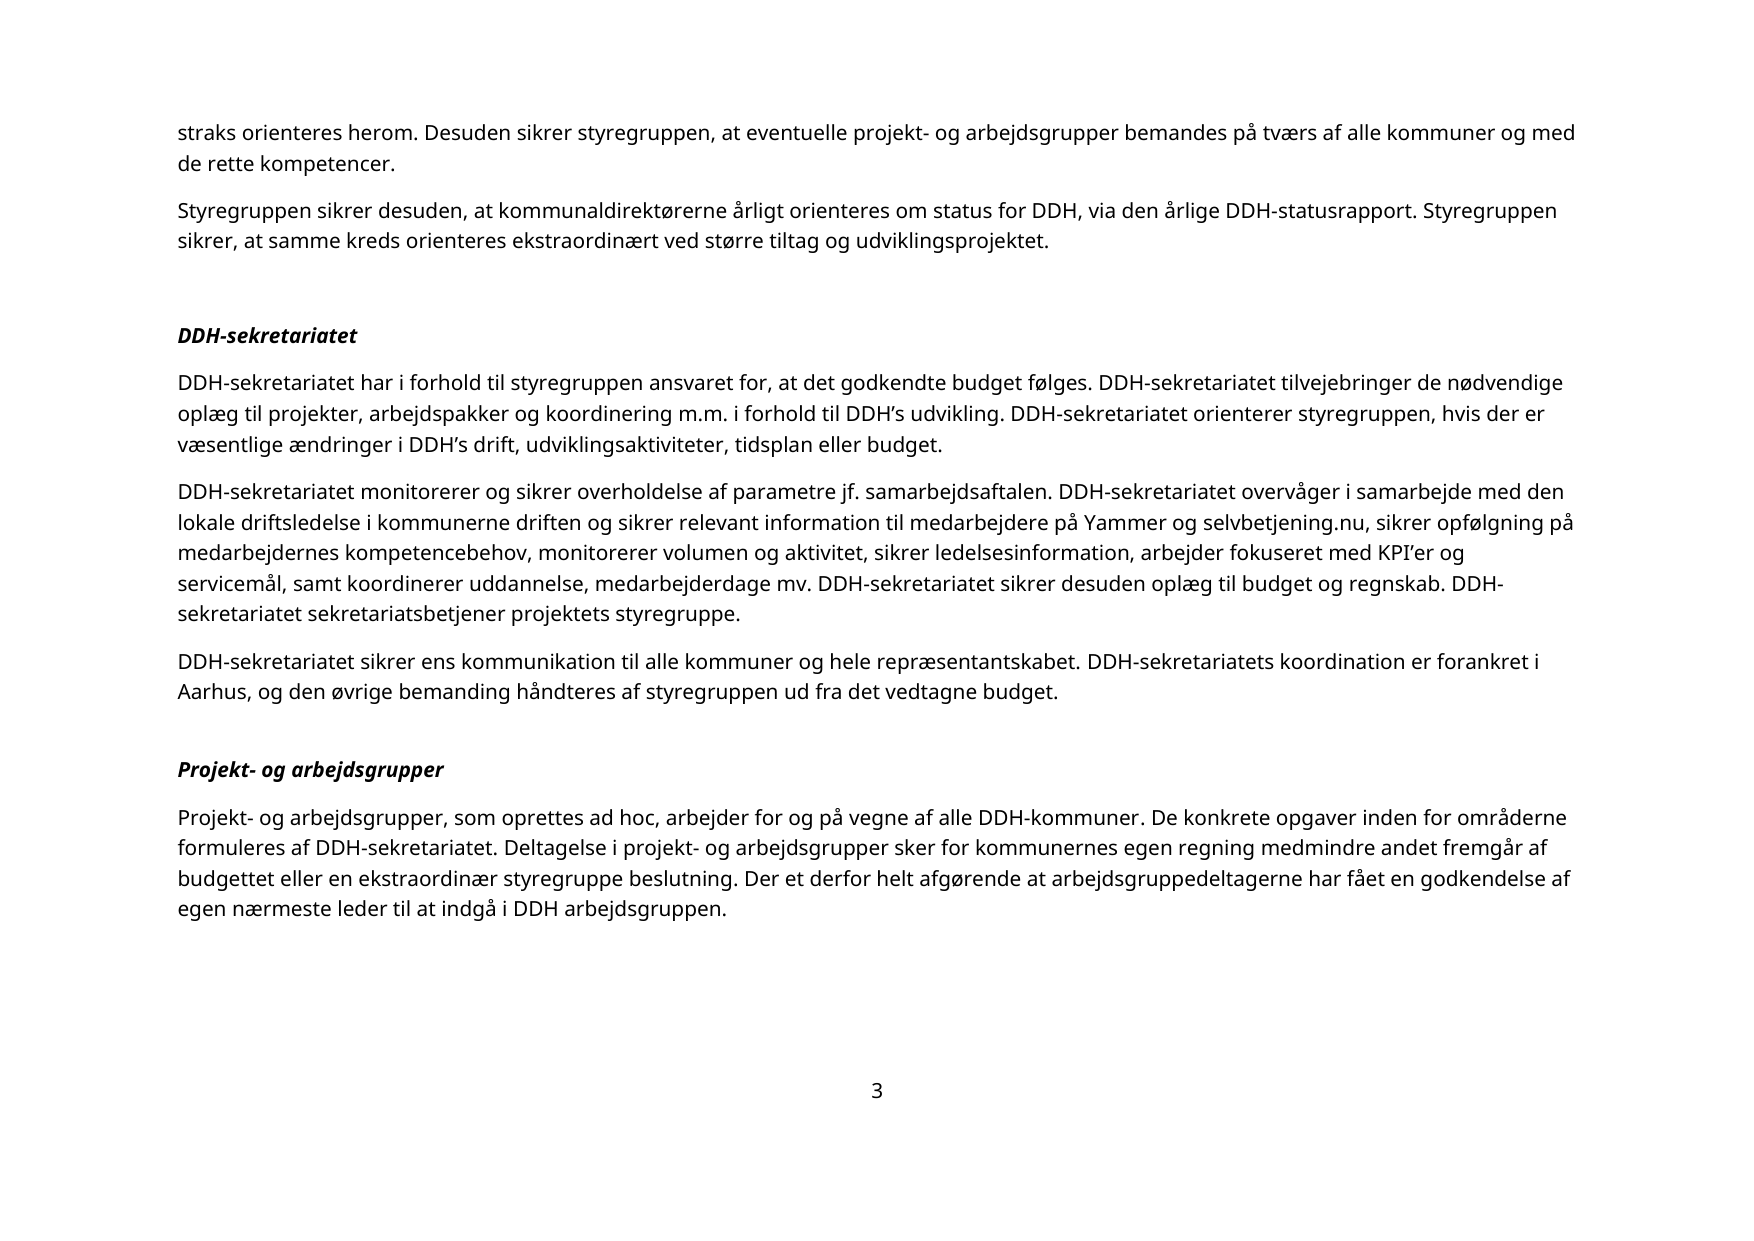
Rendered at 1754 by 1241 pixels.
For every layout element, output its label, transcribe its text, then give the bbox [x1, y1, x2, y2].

text DDH-sekretariatet sikrer ens kommunikation til alle kommuner og hele repræsentantskabet. DDH-sekretariatets koordination er forankret i Aarhus, og den øvrige bemanding håndteres af styregruppen ud fra det vedtagne budget. [177, 647, 1577, 737]
text Projekt- og arbejdsgrupper, som oprettes ad hoc, arbejder for og på vegne af alle DDH-kommuner. De konkrete opgaver inden for områderne formuleres af DDH-sekretariatet. Deltagelse i projekt- og arbejdsgrupper sker for kommunernes egen regning medmindre andet fremgår af budgettet eller en ekstraordinær styregruppe beslutning. Der et derfor helt afgørende at arbejdsgruppedeltagerne har fået en godkendelse af egen nærmeste leder til at indgå i DDH arbejdsgruppen. [177, 803, 1577, 923]
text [177, 118, 1577, 177]
text Projekt- og arbejdsgrupper [177, 755, 1577, 784]
text DDH-sekretariatet monitorerer og sikrer overholdelse af parametre jf. samarbejdsaftalen. DDH-sekretariatet overvåger i samarbejde med den lokale driftsledelse i kommunerne driften og sikrer relevant information til medarbejdere på Yammer og selvbetjening.nu, sikrer opfølgning på medarbejdernes kompetencebehov, monitorerer volumen og aktivitet, sikrer ledelsesinformation, arbejder fokuseret med KPI’er og servicemål, samt koordinerer uddannelse, medarbejderdage mv. DDH-sekretariatet sikrer desuden oplæg til budget og regnskab. DDH-sekretariatet sekretariatsbetjener projektets styregruppe. [177, 477, 1577, 628]
text Styregruppen sikrer desuden, at kommunaldirektørerne årligt orienteres om status for DDH, via den årlige DDH-statusrapport. Styregruppen sikrer, at samme kreds orienteres ekstraordinært ved større tiltag og udviklingsprojektet. [177, 196, 1577, 255]
text DDH-sekretariatet har i forhold til styregruppen ansvaret for, at det godkendte budget følges. DDH-sekretariatet tilvejebringer de nødvendige oplæg til projekter, arbejdspakker og koordinering m.m. i forhold til DDH’s udvikling. DDH-sekretariatet orienterer styregruppen, hvis der er væsentlige ændringer i DDH’s drift, udviklingsaktiviteter, tidsplan eller budget. [177, 368, 1577, 458]
text DDH-sekretariatet [177, 321, 1577, 350]
